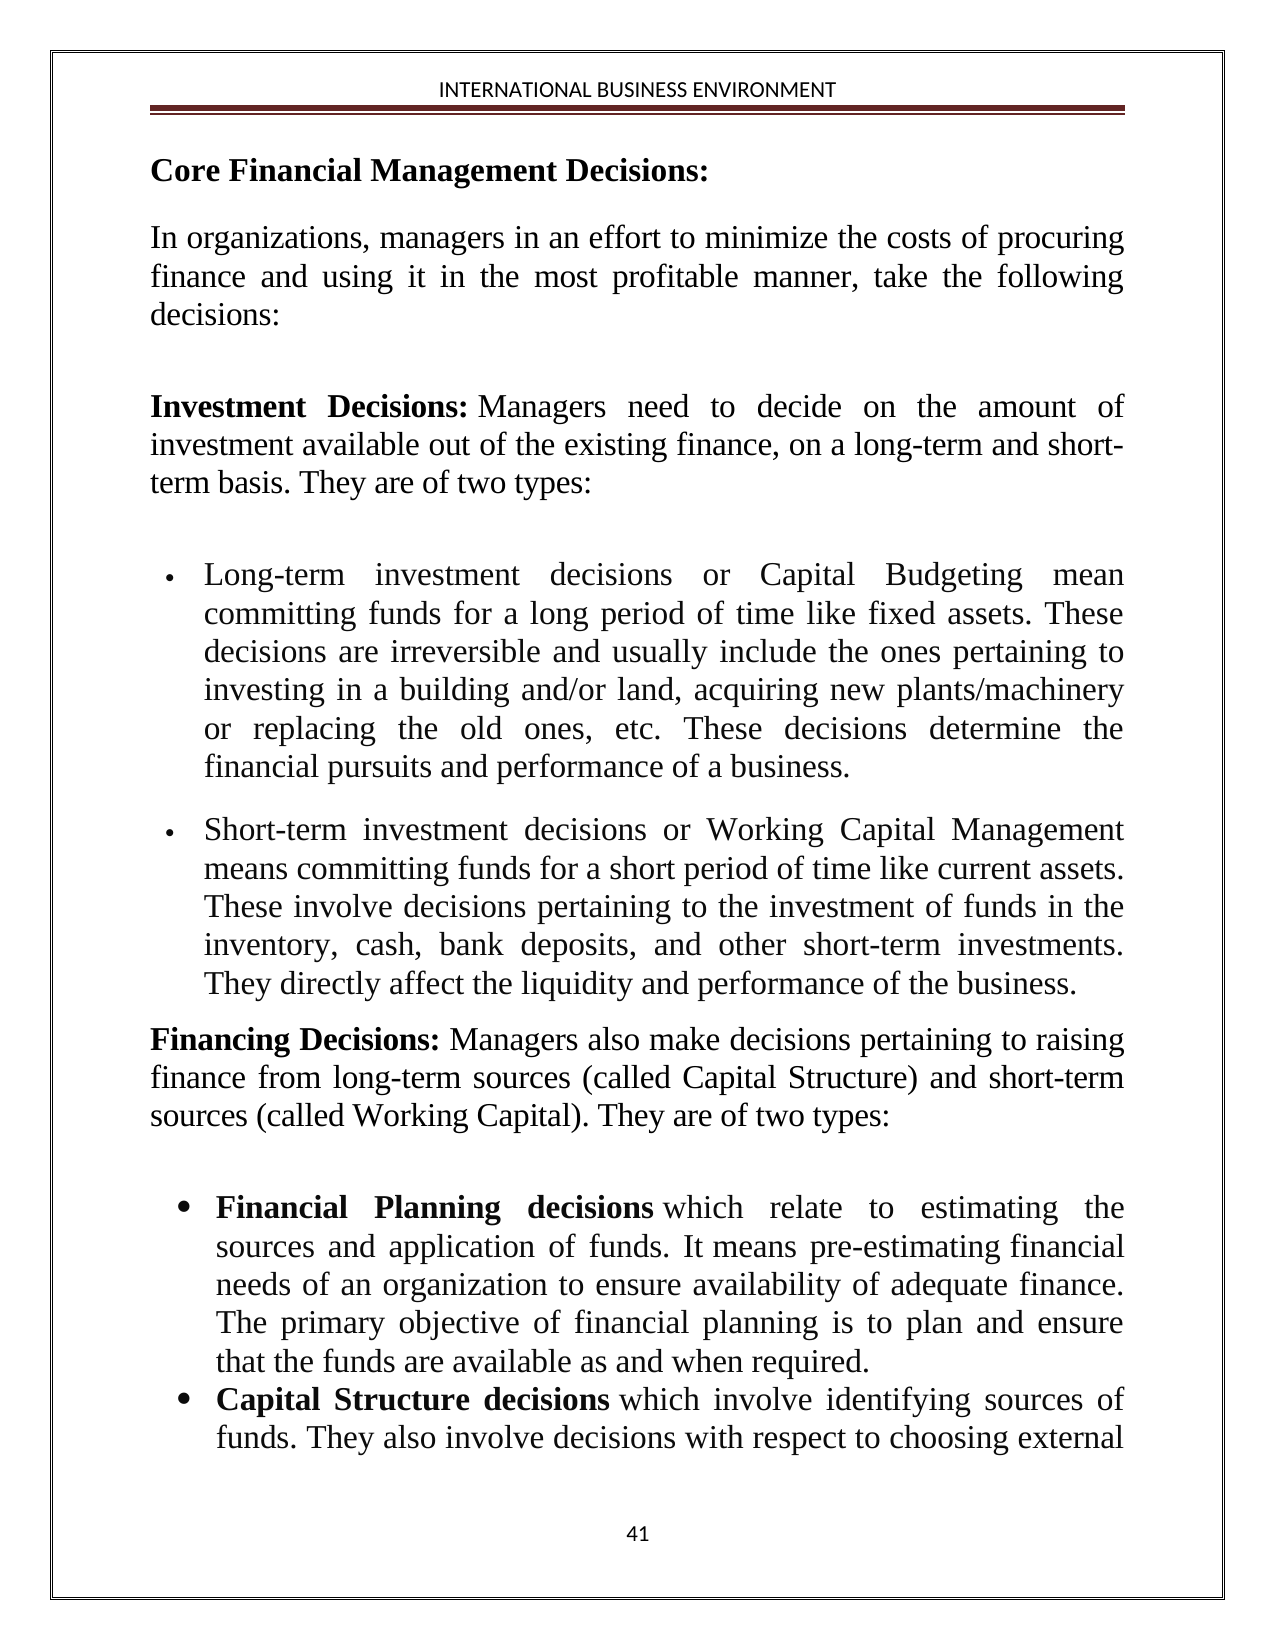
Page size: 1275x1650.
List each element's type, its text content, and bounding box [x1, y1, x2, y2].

list Financial Planning decisions which relate to estimating the sources and application of funds. It means pre-estimating financial needs of an organization to ensure availability of adequate finance. The primary objective of financial planning is to plan and ensure that the funds are available as and when required. [178, 1188, 1125, 1379]
text Investment Decisions: Managers need to decide on the amount of investment available out of the existing finance, on a long-term and short-term basis. They are of two types: [150, 386, 1125, 501]
list Short-term investment decisions or Working Capital Management means committing funds for a short period of time like current assets. These involve decisions pertaining to the investment of funds in the inventory, cash, bank deposits, and other short-term investments. They directly affect the liquidity and performance of the business. [166, 809, 1125, 1001]
list Long-term investment decisions or Capital Budgeting mean committing funds for a long period of time like fixed assets. These decisions are irreversible and usually include the ones pertaining to investing in a building and/or land, acquiring new plants/machinery or replacing the old ones, etc. These decisions determine the financial pursuits and performance of a business. [166, 554, 1125, 784]
text In organizations, managers in an effort to minimize the costs of procuring finance and using it in the most profitable manner, take the following decisions: [150, 217, 1125, 332]
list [178, 1379, 1125, 1456]
text Financing Decisions: Managers also make decisions pertaining to raising finance from long-term sources (called Capital Structure) and short-term sources (called Working Capital). They are of two types: [150, 1019, 1125, 1134]
subtitle Core Financial Management Decisions: [150, 150, 1125, 188]
